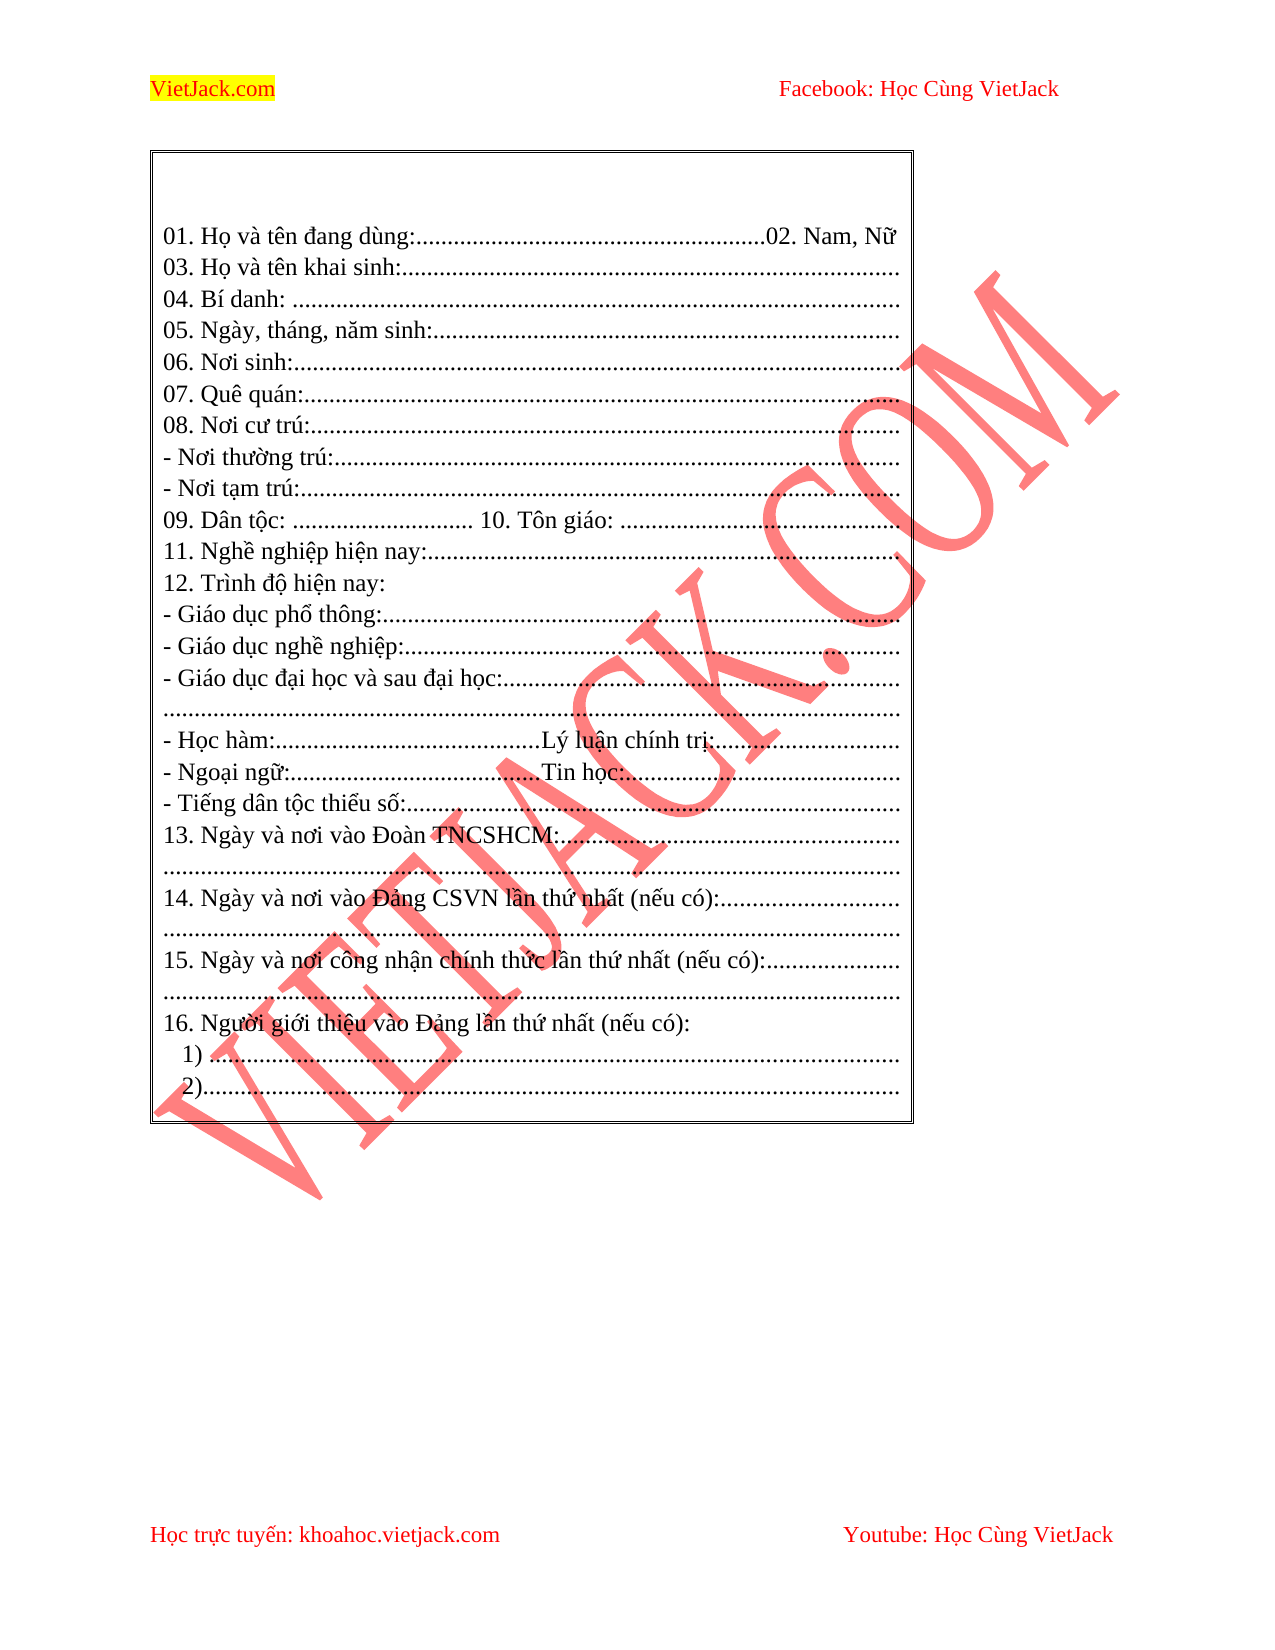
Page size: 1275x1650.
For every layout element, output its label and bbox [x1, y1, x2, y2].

table_header [153, 153, 911, 1121]
